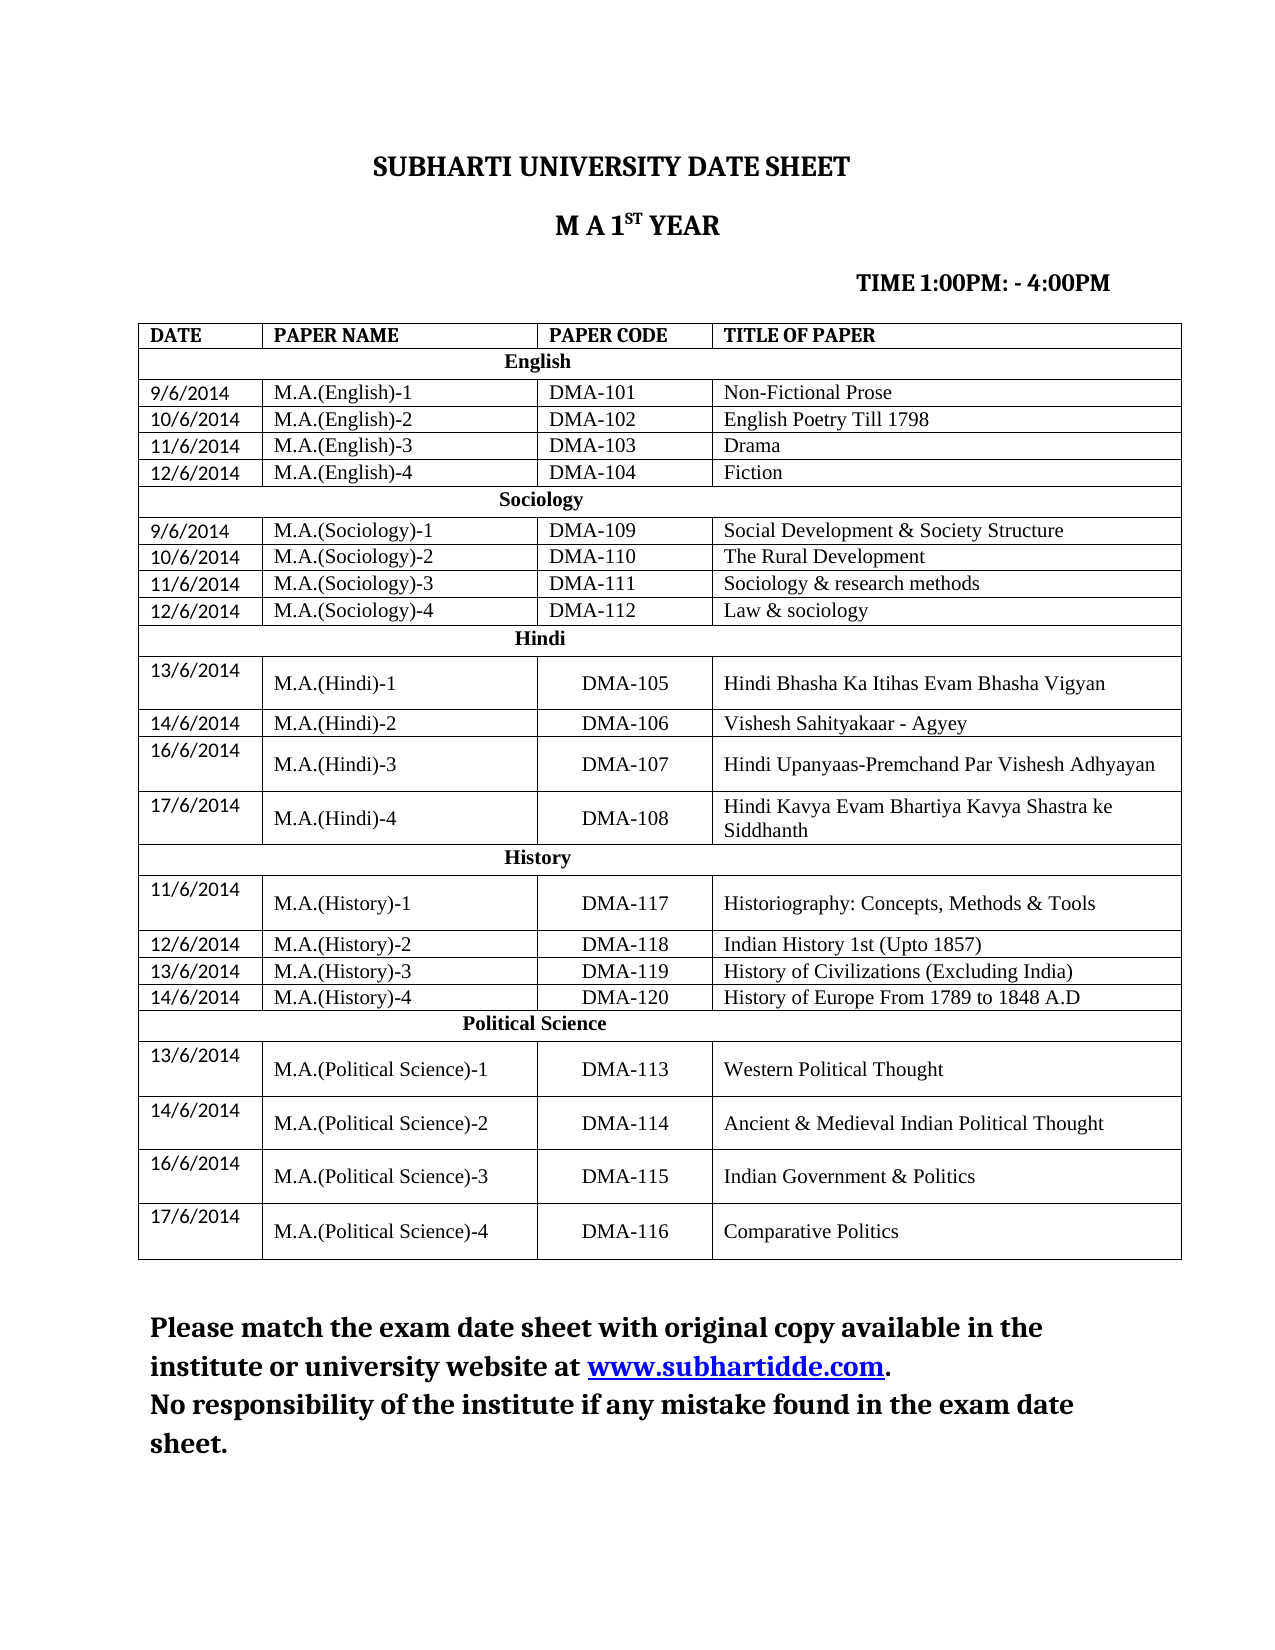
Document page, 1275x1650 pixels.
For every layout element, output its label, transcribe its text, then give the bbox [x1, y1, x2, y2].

text Please match the exam date sheet with original copy available in the institute or university website at www.subhartidde.com. No responsibility of the institute if any mistake found in the exam date sheet. [150, 1311, 1125, 1460]
table_cell M.A.(Sociology)-3 [263, 571, 537, 597]
table_cell DMA-120 [538, 985, 712, 1010]
table_cell 12/6/2014 [139, 931, 262, 957]
table_cell M.A.(Hindi)-3 [263, 737, 537, 791]
text SUBHARTI UNIVERSITY DATE SHEET [150, 150, 1125, 183]
table_cell M.A.(History)-1 [263, 876, 537, 930]
table_cell 12/6/2014 [139, 460, 262, 486]
table_cell Comparative Politics [713, 1204, 1181, 1259]
table_cell History [139, 845, 1181, 875]
table_cell History of Europe From 1789 to 1848 A.D [713, 985, 1181, 1010]
table_cell 12/6/2014 [139, 598, 262, 625]
table_header PAPER CODE [538, 324, 712, 348]
table_cell Hindi Kavya Evam Bhartiya Kavya Shastra ke Siddhanth [713, 792, 1181, 844]
table_cell 11/6/2014 [139, 571, 262, 597]
table_cell Fiction [713, 460, 1181, 486]
table_cell Hindi Bhasha Ka Itihas Evam Bhasha Vigyan [713, 657, 1181, 709]
table_cell M.A.(Sociology)-2 [263, 545, 537, 570]
table_cell Ancient & Medieval Indian Political Thought [713, 1097, 1181, 1149]
table_cell The Rural Development [713, 545, 1181, 570]
table_cell 13/6/2014 [139, 958, 262, 983]
table_cell Social Development & Society Structure [713, 518, 1181, 543]
table_cell Western Political Thought [713, 1042, 1181, 1096]
table_cell M.A.(Political Science)-2 [263, 1097, 537, 1149]
table_cell 13/6/2014 [139, 657, 262, 709]
table_cell M.A.(Hindi)-2 [263, 710, 537, 736]
table_cell DMA-114 [538, 1097, 712, 1149]
table_cell 17/6/2014 [139, 792, 262, 844]
table_header TITLE OF PAPER [713, 324, 1181, 348]
table_cell M.A.(Sociology)-1 [263, 518, 537, 543]
table_cell 10/6/2014 [139, 407, 262, 432]
table_cell Hindi [139, 626, 1181, 656]
table_cell M.A.(Political Science)-3 [263, 1150, 537, 1203]
table_cell 17/6/2014 [139, 1204, 262, 1259]
table_cell DMA-107 [538, 737, 712, 791]
table_cell 14/6/2014 [139, 985, 262, 1010]
table_cell M.A.(Political Science)-4 [263, 1204, 537, 1259]
table_cell M.A.(English)-3 [263, 433, 537, 459]
table_cell English Poetry Till 1798 [713, 407, 1181, 432]
table_cell DMA-104 [538, 460, 712, 486]
table_cell Sociology & research methods [713, 571, 1181, 597]
table_cell 14/6/2014 [139, 710, 262, 736]
table_cell 16/6/2014 [139, 1150, 262, 1203]
table_cell Non-Fictional Prose [713, 380, 1181, 406]
table_cell Political Science [139, 1011, 1181, 1041]
table_cell DMA-115 [538, 1150, 712, 1203]
table_cell DMA-117 [538, 876, 712, 930]
table_cell 11/6/2014 [139, 876, 262, 930]
table_cell M.A.(Hindi)-4 [263, 792, 537, 844]
table_cell 14/6/2014 [139, 1097, 262, 1149]
table_cell Indian Government & Politics [713, 1150, 1181, 1203]
table_cell 11/6/2014 [139, 433, 262, 459]
table_cell M.A.(English)-2 [263, 407, 537, 432]
table_cell History of Civilizations (Excluding India) [713, 958, 1181, 983]
table_cell Historiography: Concepts, Methods & Tools [713, 876, 1181, 930]
table_cell DMA-109 [538, 518, 712, 543]
table_cell M.A.(English)-1 [263, 380, 537, 406]
table_cell Law & sociology [713, 598, 1181, 625]
table_cell M.A.(Political Science)-1 [263, 1042, 537, 1096]
text TIME 1:00PM: - 4:00PM [150, 269, 1125, 297]
table_cell M.A.(History)-4 [263, 985, 537, 1010]
table_cell DMA-110 [538, 545, 712, 570]
table_cell DMA-116 [538, 1204, 712, 1259]
table_cell DMA-112 [538, 598, 712, 625]
table_cell DMA-102 [538, 407, 712, 432]
table_cell DMA-119 [538, 958, 712, 983]
table_cell DMA-118 [538, 931, 712, 957]
table_cell DMA-113 [538, 1042, 712, 1096]
table_cell DMA-111 [538, 571, 712, 597]
table_cell M.A.(Hindi)-1 [263, 657, 537, 709]
table_cell Vishesh Sahityakaar - Agyey [713, 710, 1181, 736]
table_cell DMA-105 [538, 657, 712, 709]
table_cell M.A.(Sociology)-4 [263, 598, 537, 625]
table_cell Sociology [139, 487, 1181, 517]
table_cell Drama [713, 433, 1181, 459]
table_cell Indian History 1st (Upto 1857) [713, 931, 1181, 957]
table_cell 13/6/2014 [139, 1042, 262, 1096]
table_cell DMA-103 [538, 433, 712, 459]
table_cell M.A.(History)-3 [263, 958, 537, 983]
table_cell DMA-106 [538, 710, 712, 736]
table_header DATE [139, 324, 262, 348]
table_cell 16/6/2014 [139, 737, 262, 791]
table_cell 9/6/2014 [139, 518, 262, 543]
table_cell English [139, 349, 1181, 379]
table_cell DMA-101 [538, 380, 712, 406]
table_header PAPER NAME [263, 324, 537, 348]
table_cell 9/6/2014 [139, 380, 262, 406]
table_cell DMA-108 [538, 792, 712, 844]
table_cell Hindi Upanyaas-Premchand Par Vishesh Adhyayan [713, 737, 1181, 791]
table_cell 10/6/2014 [139, 545, 262, 570]
table_cell M.A.(History)-2 [263, 931, 537, 957]
text M A 1ST YEAR [150, 209, 1125, 243]
table_cell M.A.(English)-4 [263, 460, 537, 486]
